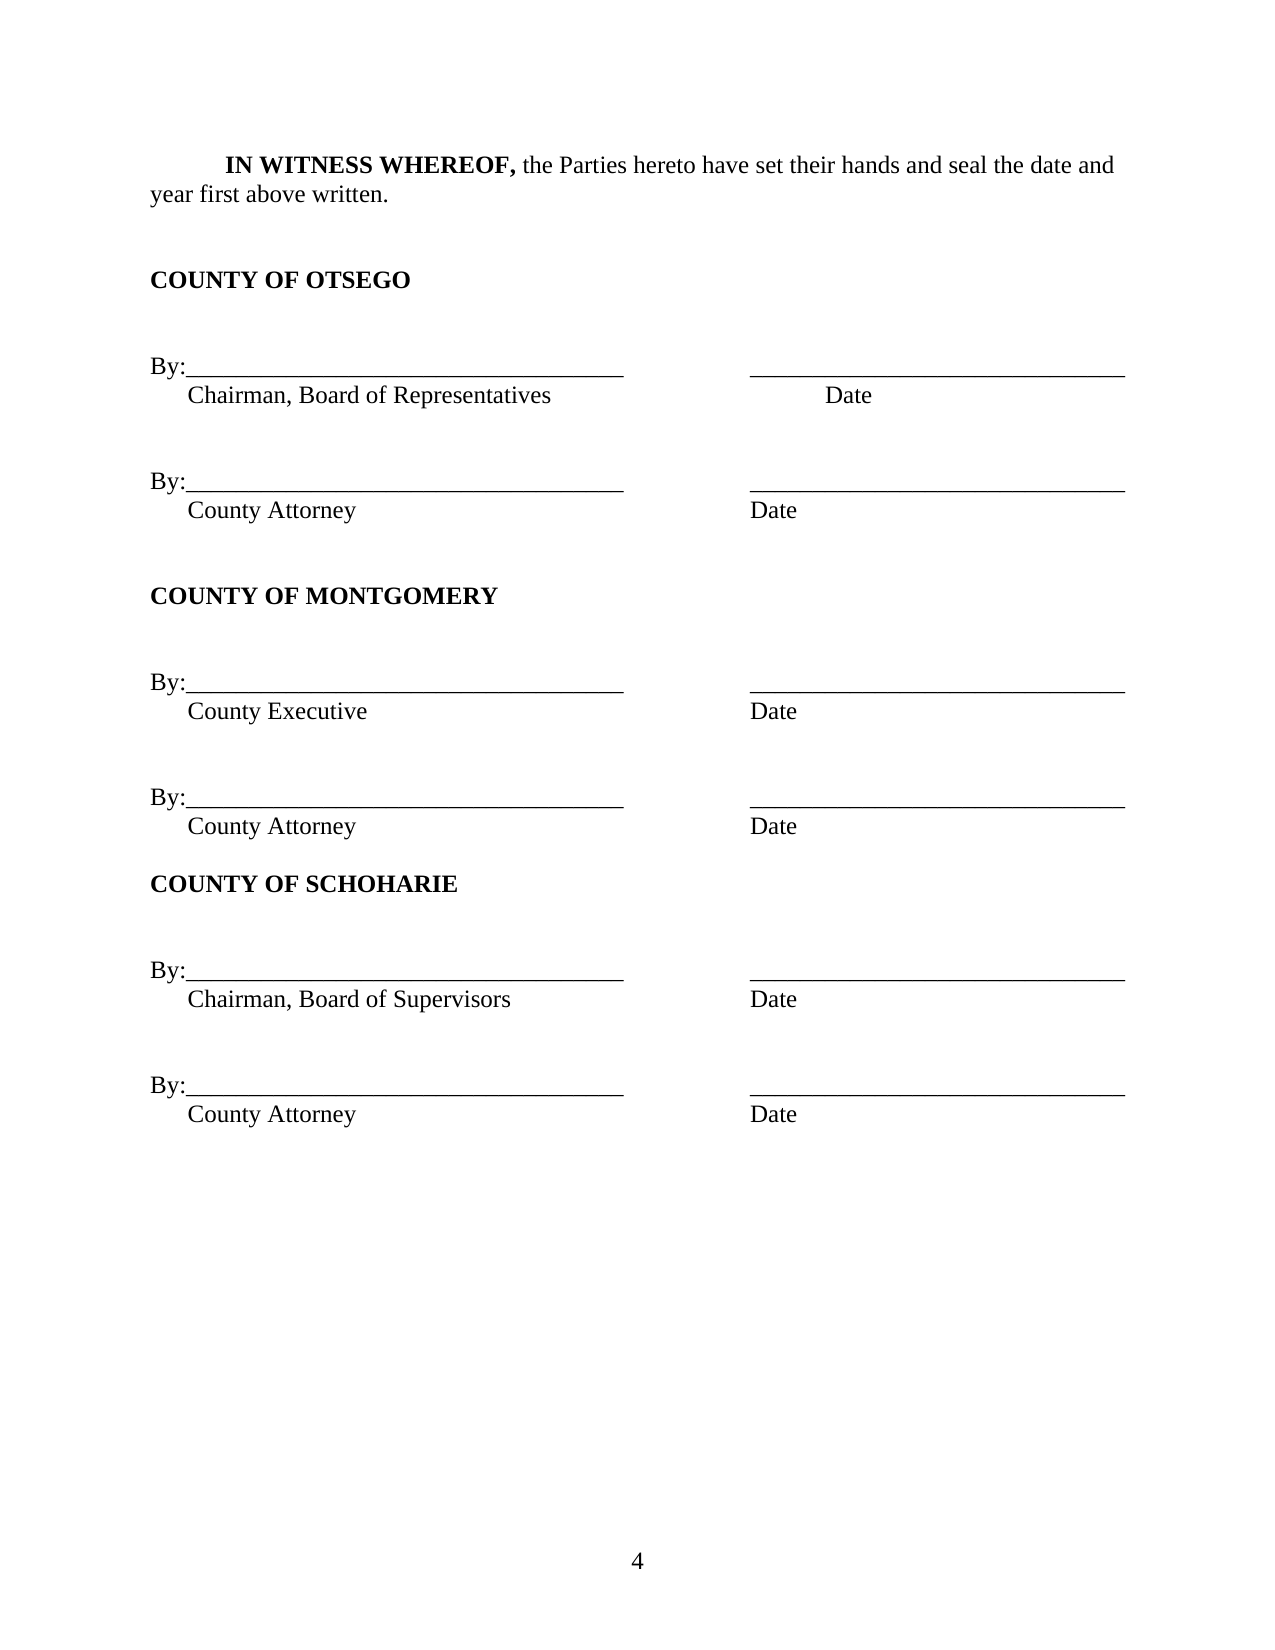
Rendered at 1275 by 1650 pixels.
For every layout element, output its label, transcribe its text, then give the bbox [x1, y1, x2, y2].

list By:___________________________________ ______________________________ [150, 1070, 1125, 1099]
list County Attorney Date [150, 1099, 1125, 1127]
list County Attorney Date [150, 495, 1125, 524]
list County Attorney Date [150, 811, 1125, 840]
list Chairman, Board of Supervisors Date [150, 984, 1125, 1012]
list COUNTY OF MONTGOMERY [150, 581, 1125, 610]
list Chairman, Board of Representatives Date [150, 380, 1125, 409]
list By:___________________________________ ______________________________ [150, 466, 1125, 495]
list IN WITNESS WHEREOF, the Parties hereto have set their hands and seal the date and year first above written. [150, 150, 1125, 207]
list By:___________________________________ ______________________________ [150, 782, 1125, 811]
list By:___________________________________ ______________________________ [150, 955, 1125, 984]
list COUNTY OF OTSEGO [150, 265, 1125, 294]
list By:___________________________________ ______________________________ [150, 667, 1125, 696]
list COUNTY OF SCHOHARIE [150, 869, 1125, 897]
list County Executive Date [150, 696, 1125, 725]
list By:___________________________________ ______________________________ [150, 351, 1125, 380]
